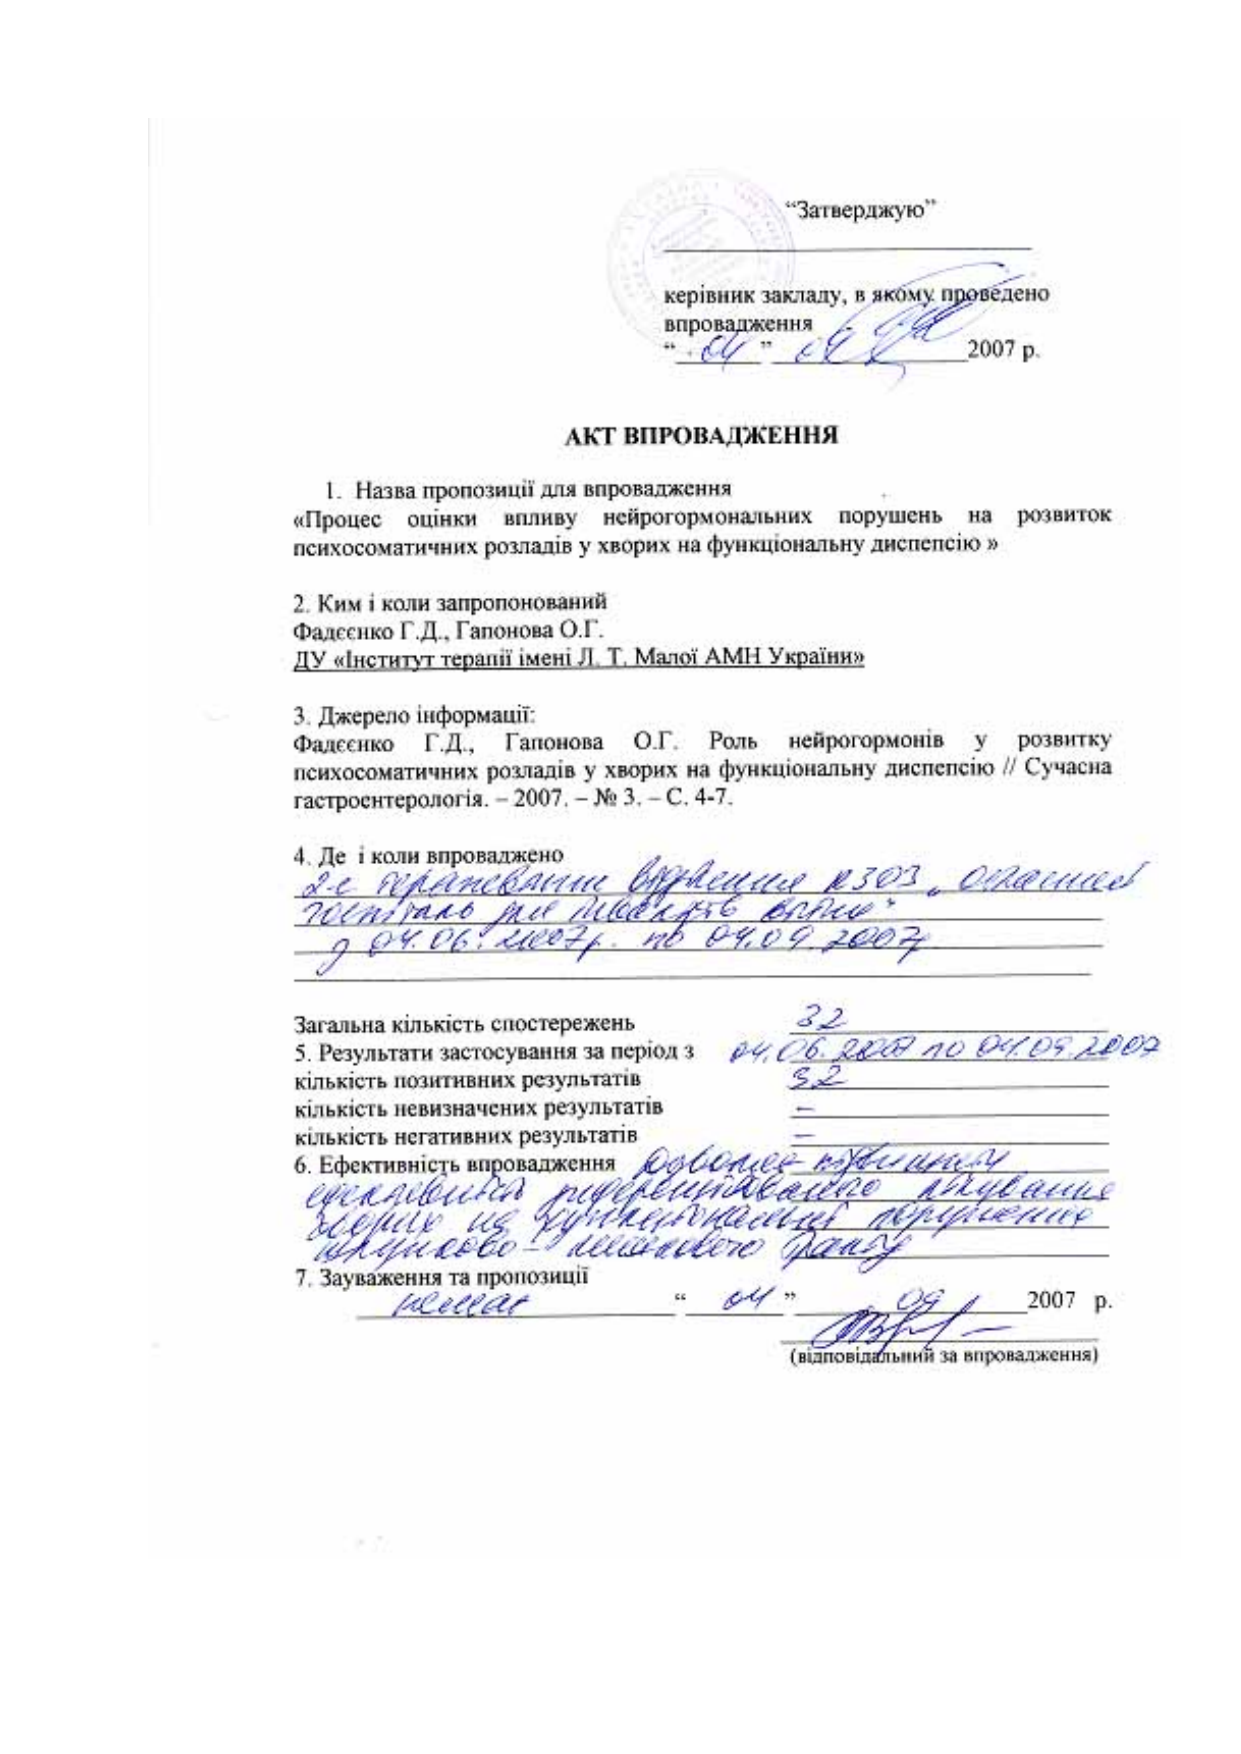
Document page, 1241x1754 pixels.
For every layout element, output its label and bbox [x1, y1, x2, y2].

picture [148, 118, 1181, 1559]
